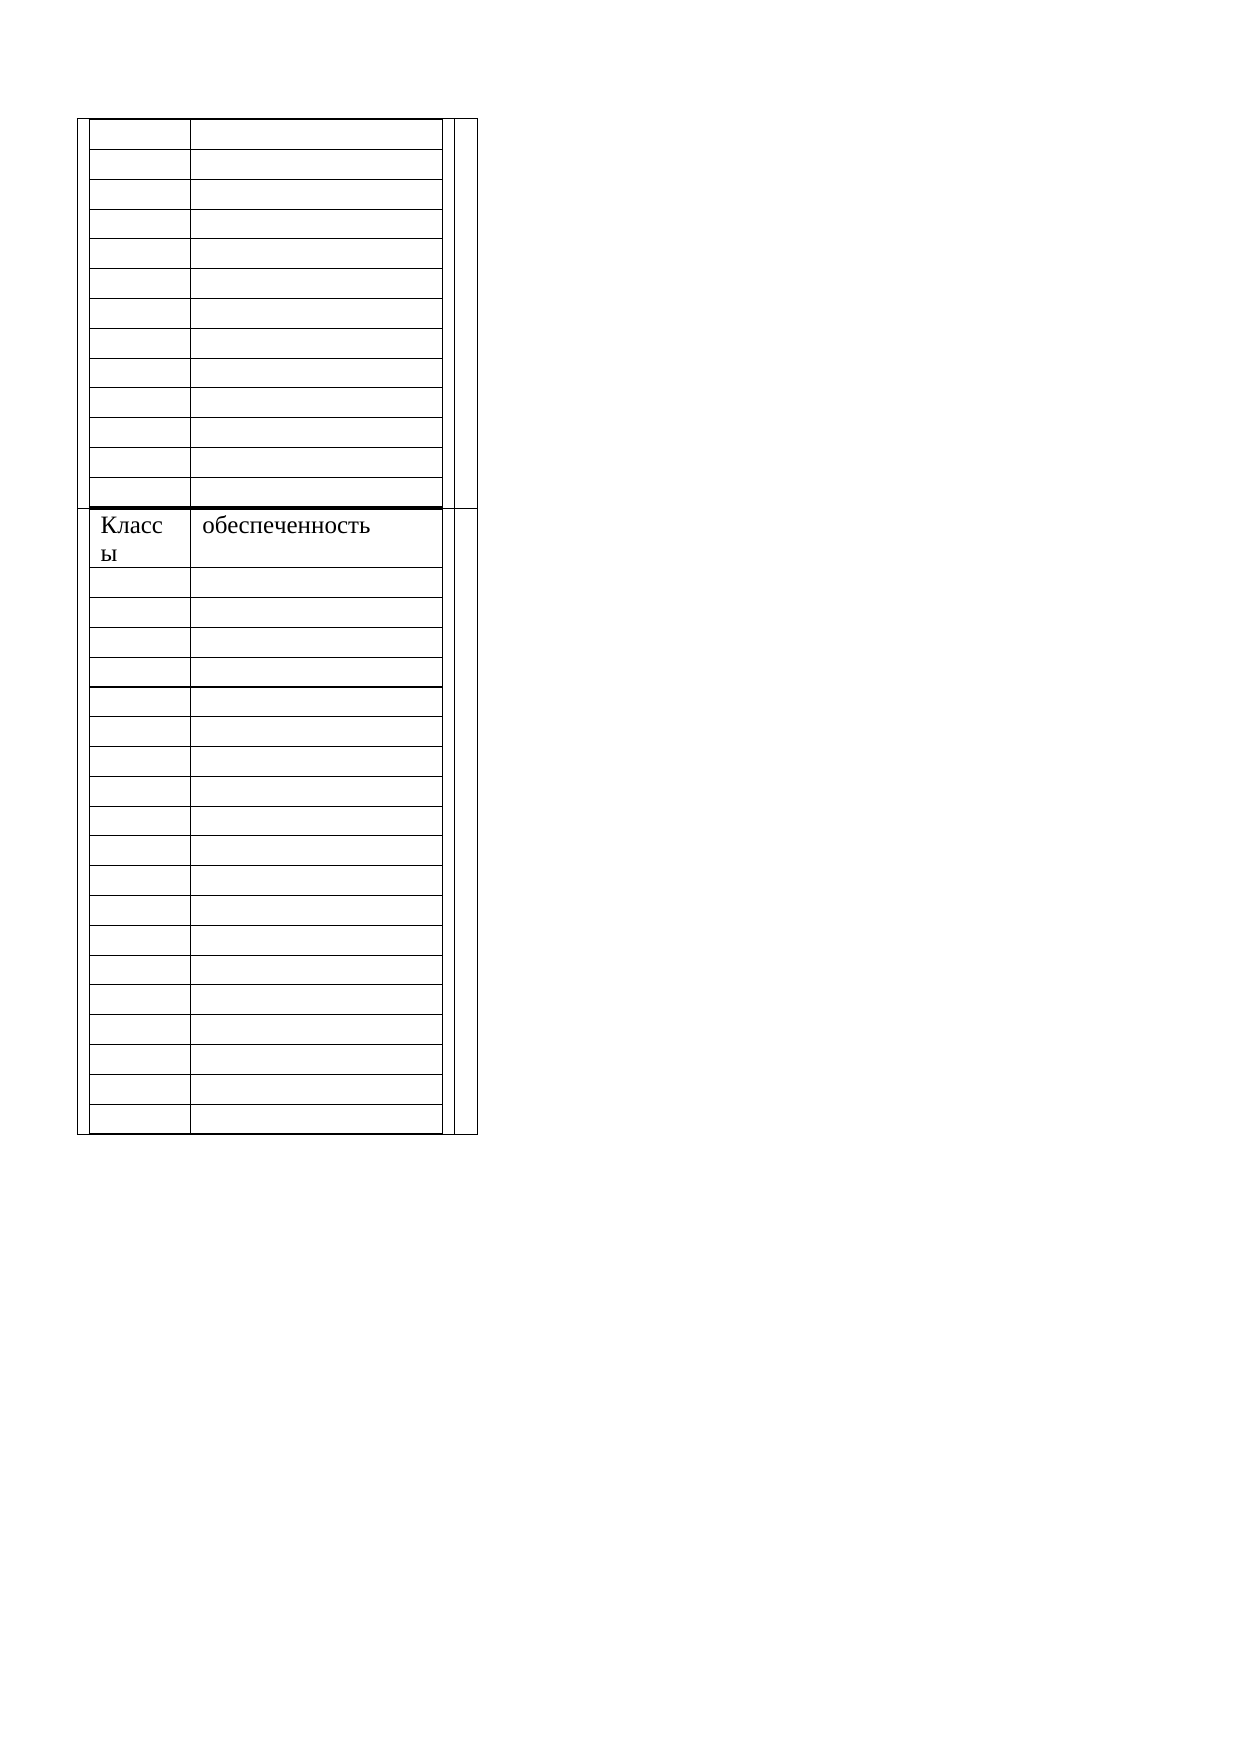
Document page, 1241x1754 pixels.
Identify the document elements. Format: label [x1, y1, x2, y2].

table_cell [90, 836, 190, 865]
table_header [191, 299, 442, 328]
table_header [191, 150, 442, 179]
table_cell [191, 1045, 442, 1074]
table_header [90, 418, 190, 447]
table_header [90, 120, 190, 149]
table_cell [191, 628, 442, 657]
table_cell [191, 926, 442, 955]
table_header [191, 448, 442, 477]
table_header [90, 478, 190, 506]
table_cell [455, 509, 477, 1134]
table_cell [90, 658, 190, 686]
table_cell [90, 568, 190, 597]
table_cell [90, 688, 190, 716]
table_header [90, 180, 190, 209]
table_cell [90, 807, 190, 835]
table_header [90, 239, 190, 268]
table_cell [191, 1105, 442, 1133]
table_cell [90, 1045, 190, 1074]
table_cell [90, 866, 190, 895]
table_cell [191, 956, 442, 984]
table_cell [191, 896, 442, 925]
table_cell [443, 509, 454, 1134]
table_cell [191, 717, 442, 746]
table_cell [191, 777, 442, 806]
table_header [90, 448, 190, 477]
table_cell [191, 747, 442, 776]
table_cell [191, 866, 442, 895]
table_cell [90, 747, 190, 776]
table_cell [90, 926, 190, 955]
table_cell [90, 1075, 190, 1104]
table_cell [90, 777, 190, 806]
table_cell [90, 896, 190, 925]
table_header [191, 359, 442, 387]
table_cell [90, 717, 190, 746]
table_cell [191, 688, 442, 716]
table_header [90, 269, 190, 298]
table_header [90, 359, 190, 387]
table_header [191, 388, 442, 417]
table_header [191, 210, 442, 238]
table_cell [191, 807, 442, 835]
table_cell [90, 510, 190, 567]
table_cell [90, 1015, 190, 1044]
table_cell [90, 956, 190, 984]
table_header [90, 150, 190, 179]
table_cell [90, 628, 190, 657]
table_header [78, 119, 89, 508]
table_cell [191, 836, 442, 865]
table_cell [191, 658, 442, 686]
table_cell [90, 1105, 190, 1133]
table_cell [191, 985, 442, 1014]
table_header [455, 119, 477, 508]
table_cell [191, 1015, 442, 1044]
table_header [90, 299, 190, 328]
table_cell [191, 568, 442, 597]
table_cell [78, 509, 89, 1134]
table_header [191, 329, 442, 358]
table_header [191, 180, 442, 209]
table_header [191, 418, 442, 447]
table_cell [90, 598, 190, 627]
table_header [191, 269, 442, 298]
table_cell [191, 598, 442, 627]
table_header [90, 329, 190, 358]
table_header [191, 239, 442, 268]
table_cell [191, 1075, 442, 1104]
table_header [90, 388, 190, 417]
table_header [90, 210, 190, 238]
table_cell [90, 985, 190, 1014]
table_cell [191, 510, 442, 567]
table_header [191, 120, 442, 149]
table_header [191, 478, 442, 506]
table_header [443, 119, 454, 508]
